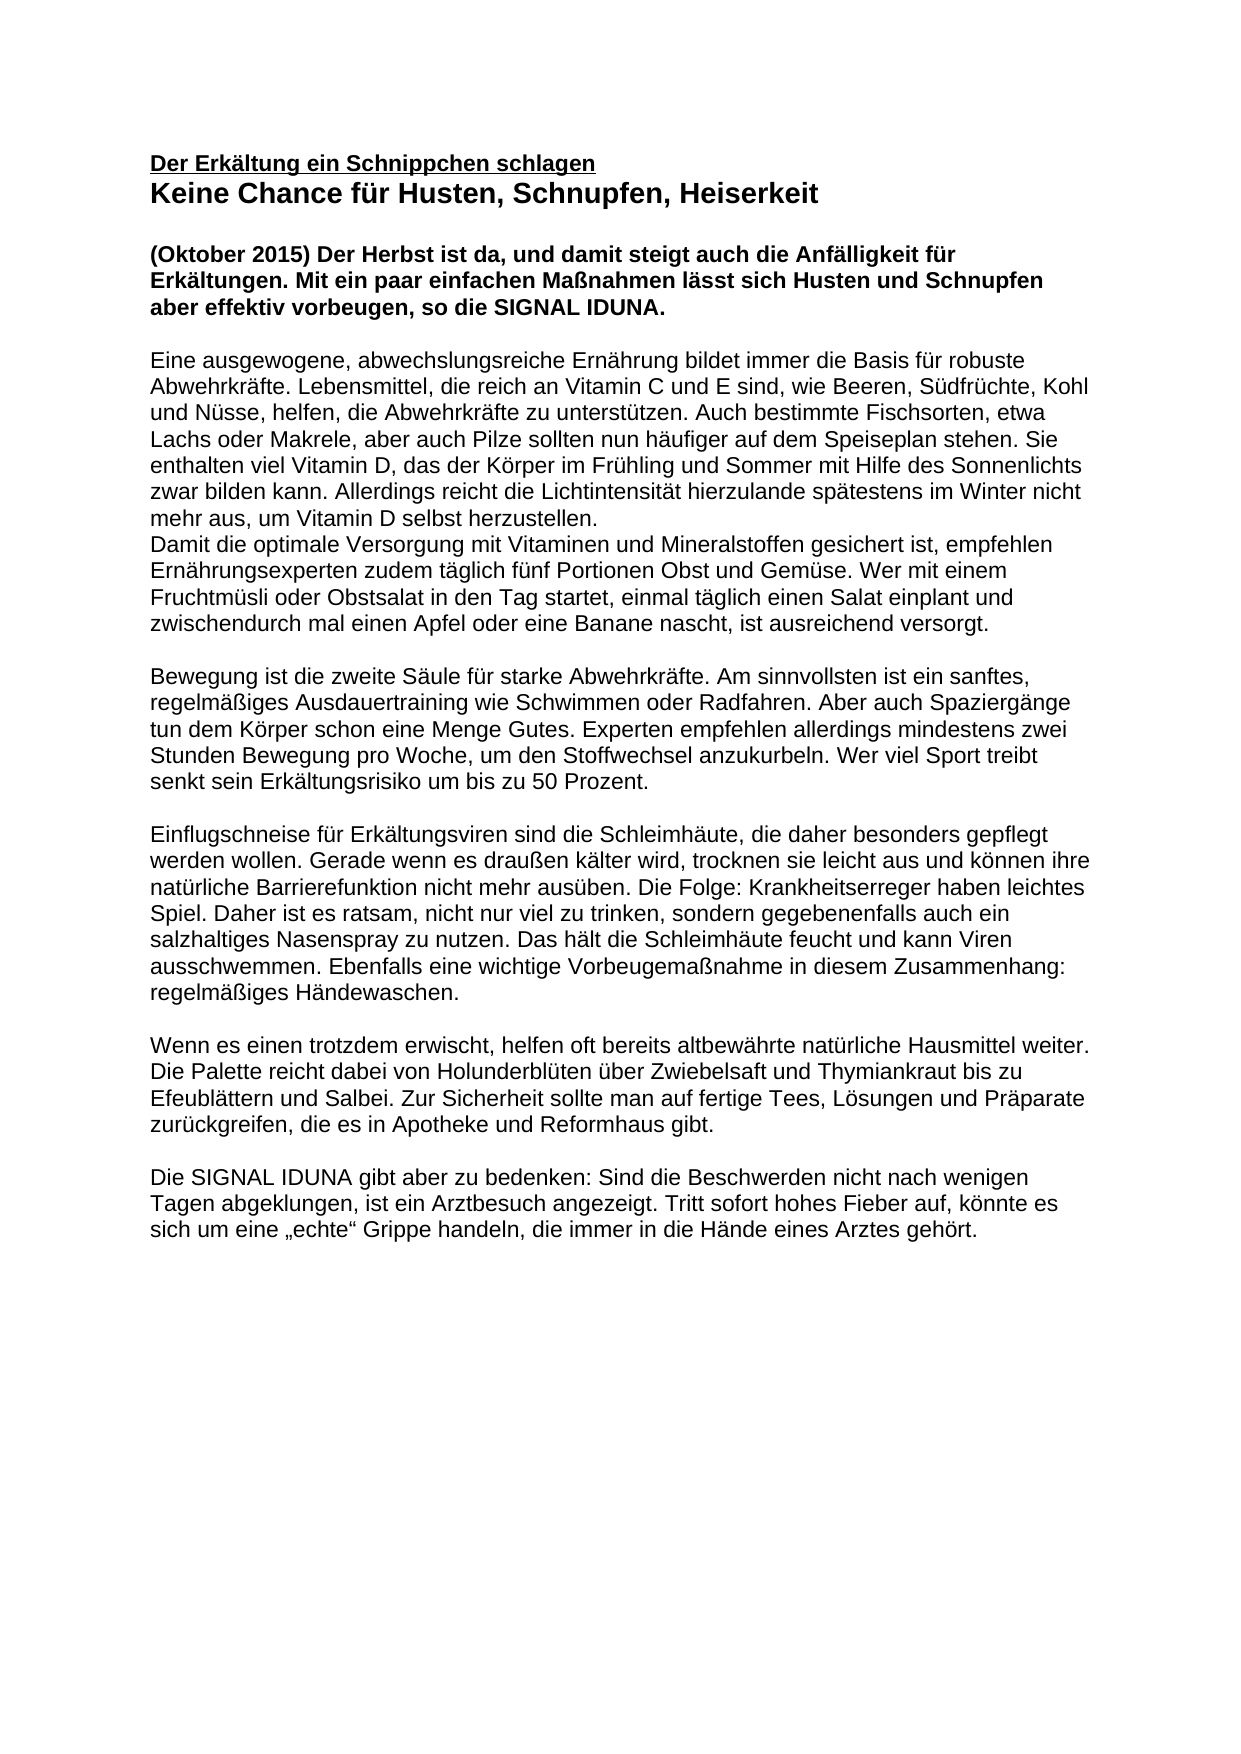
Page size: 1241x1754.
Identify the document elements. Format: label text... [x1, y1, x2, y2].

text (Oktober 2015) Der Herbst ist da, und damit steigt auch die Anfälligkeit für Erkältungen. Mit ein paar einfachen Maßnahmen lässt sich Husten und Schnupfen aber effektiv vorbeugen, so die SIGNAL IDUNA. [150, 241, 1090, 320]
text Bewegung ist die zweite Säule für starke Abwehrkräfte. Am sinnvollsten ist ein sanftes, regelmäßiges Ausdauertraining wie Schwimmen oder Radfahren. Aber auch Spaziergänge tun dem Körper schon eine Menge Gutes. Experten empfehlen allerdings mindestens zwei Stunden Bewegung pro Woche, um den Stoffwechsel anzukurbeln. Wer viel Sport treibt senkt sein Erkältungsrisiko um bis zu 50 Prozent. [150, 663, 1090, 794]
text Einflugschneise für Erkältungsviren sind die Schleimhäute, die daher besonders gepflegt werden wollen. Gerade wenn es draußen kälter wird, trocknen sie leicht aus und können ihre natürliche Barrierefunktion nicht mehr ausüben. Die Folge: Krankheitserreger haben leichtes Spiel. Daher ist es ratsam, nicht nur viel zu trinken, sondern gegebenenfalls auch ein salzhaltiges Nasenspray zu nutzen. Das hält die Schleimhäute feucht und kann Viren ausschwemmen. Ebenfalls eine wichtige Vorbeugemaßnahme in diesem Zusammenhang: regelmäßiges Händewaschen. [150, 821, 1090, 1005]
text Damit die optimale Versorgung mit Vitaminen und Mineralstoffen gesichert ist, empfehlen Ernährungsexperten zudem täglich fünf Portionen Obst und Gemüse. Wer mit einem Fruchtmüsli oder Obstsalat in den Tag startet, einmal täglich einen Salat einplant und zwischendurch mal einen Apfel oder eine Banane nascht, ist ausreichend versorgt. [150, 531, 1090, 636]
text Eine ausgewogene, abwechslungsreiche Ernährung bildet immer die Basis für robuste Abwehrkräfte. Lebensmittel, die reich an Vitamin C und E sind, wie Beeren, Südfrüchte, Kohl und Nüsse, helfen, die Abwehrkräfte zu unterstützen. Auch bestimmte Fischsorten, etwa Lachs oder Makrele, aber auch Pilze sollten nun häufiger auf dem Speiseplan stehen. Sie enthalten viel Vitamin D, das der Körper im Frühling und Sommer mit Hilfe des Sonnenlichts zwar bilden kann. Allerdings reicht die Lichtintensität hierzulande spätestens im Winter nicht mehr aus, um Vitamin D selbst herzustellen. [150, 347, 1090, 531]
text Keine Chance für Husten, Schnupfen, Heiserkeit [150, 176, 1090, 210]
text Die SIGNAL IDUNA gibt aber zu bedenken: Sind die Beschwerden nicht nach wenigen Tagen abgeklungen, ist ein Arztbesuch angezeigt. Tritt sofort hohes Fieber auf, könnte es sich um eine „echte“ Grippe handeln, die immer in die Hände eines Arztes gehört. [150, 1163, 1090, 1243]
text Wenn es einen trotzdem erwischt, helfen oft bereits altbewährte natürliche Hausmittel weiter. Die Palette reicht dabei von Holunderblüten über Zwiebelsaft und Thymiankraut bis zu Efeublättern und Salbei. Zur Sicherheit sollte man auf fertige Tees, Lösungen und Präparate zurückgreifen, die es in Apotheke und Reformhaus gibt. [150, 1032, 1090, 1137]
text Der Erkältung ein Schnippchen schlagen [150, 150, 1090, 176]
